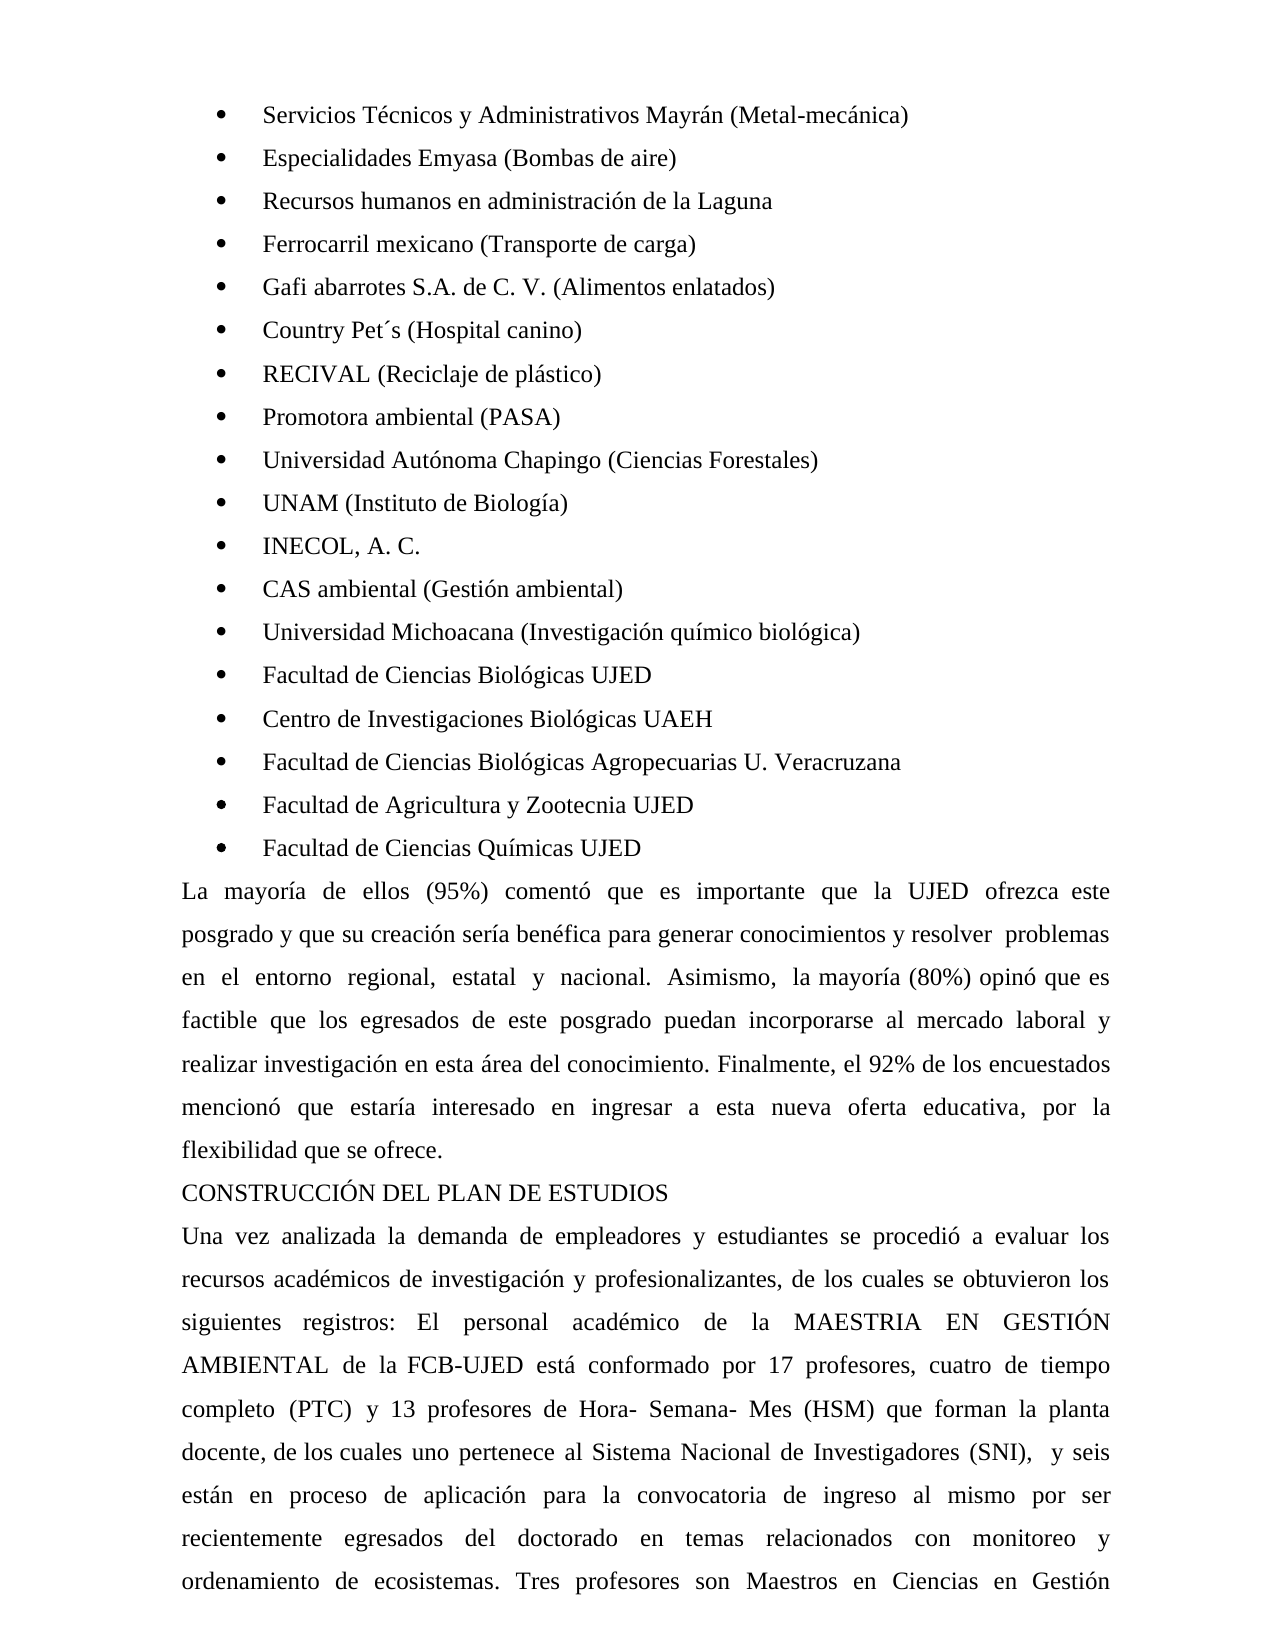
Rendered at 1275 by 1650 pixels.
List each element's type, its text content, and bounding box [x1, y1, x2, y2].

list Facultad de Ciencias Biológicas UJED [217, 661, 1110, 689]
list Facultad de Ciencias Biológicas Agropecuarias U. Veracruzana [217, 747, 1110, 776]
list Universidad Autónoma Chapingo (Ciencias Forestales) [217, 445, 1110, 474]
list Servicios Técnicos y Administrativos Mayrán (Metal-mecánica) [217, 100, 1110, 129]
list Country Pet´s (Hospital canino) [217, 316, 1110, 344]
list Centro de Investigaciones Biológicas UAEH [217, 704, 1110, 732]
list Universidad Michoacana (Investigación químico biológica) [217, 617, 1110, 646]
list Promotora ambiental (PASA) [217, 402, 1110, 431]
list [181, 1221, 1110, 1595]
list CAS ambiental (Gestión ambiental) [217, 574, 1110, 603]
list La mayoría de ellos (95%) comentó que es importante que la UJED ofrezca este posgrado y que su creación sería benéfica para generar conocimientos y resolver problemas en el entorno regional, estatal y nacional. Asimismo, la mayoría (80%) opinó que es factible que los egresados de este posgrado puedan incorporarse al mercado laboral y realizar investigación en esta área del conocimiento. Finalmente, el 92% de los encuestados mencionó que estaría interesado en ingresar a esta nueva oferta educativa, por la flexibilidad que se ofrece. [181, 876, 1110, 1164]
list INECOL, A. C. [217, 531, 1110, 560]
list Facultad de Agricultura y Zootecnia UJED [217, 790, 1110, 819]
list CONSTRUCCIÓN DEL PLAN DE ESTUDIOS [181, 1178, 1110, 1207]
list Gafi abarrotes S.A. de C. V. (Alimentos enlatados) [217, 272, 1110, 301]
list UNAM (Instituto de Biología) [217, 488, 1110, 517]
list Recursos humanos en administración de la Laguna [217, 186, 1110, 215]
list Especialidades Emyasa (Bombas de aire) [217, 143, 1110, 172]
list RECIVAL (Reciclaje de plástico) [217, 359, 1110, 387]
list Facultad de Ciencias Químicas UJED [217, 833, 1110, 862]
list Ferrocarril mexicano (Transporte de carga) [217, 229, 1110, 258]
